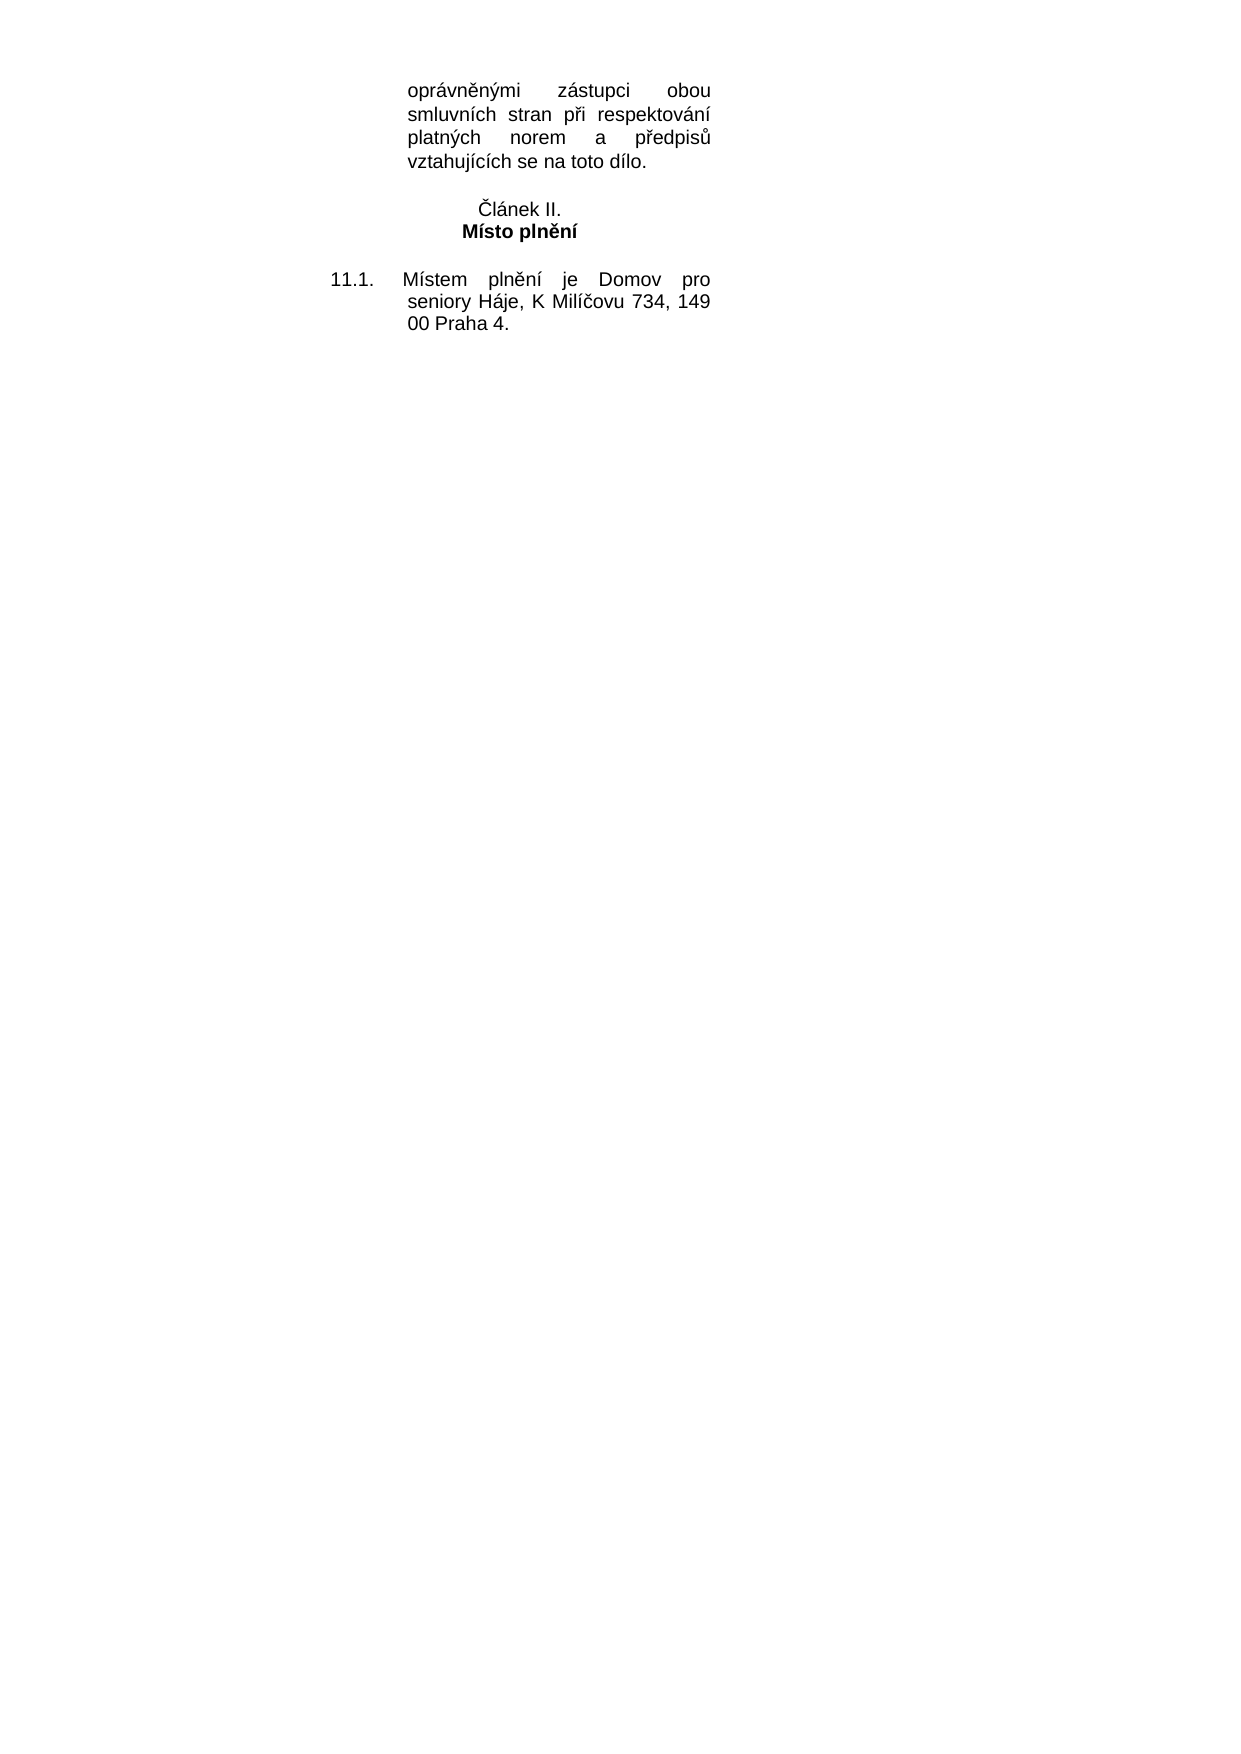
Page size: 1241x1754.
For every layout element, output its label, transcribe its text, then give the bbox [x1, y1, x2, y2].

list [330, 79, 711, 173]
list Místem plnění je Domov pro seniory Háje, K Milíčovu 734, 149 00 Praha 4. [330, 268, 711, 334]
text Článek II. [330, 199, 709, 221]
text Místo plnění [330, 221, 709, 243]
